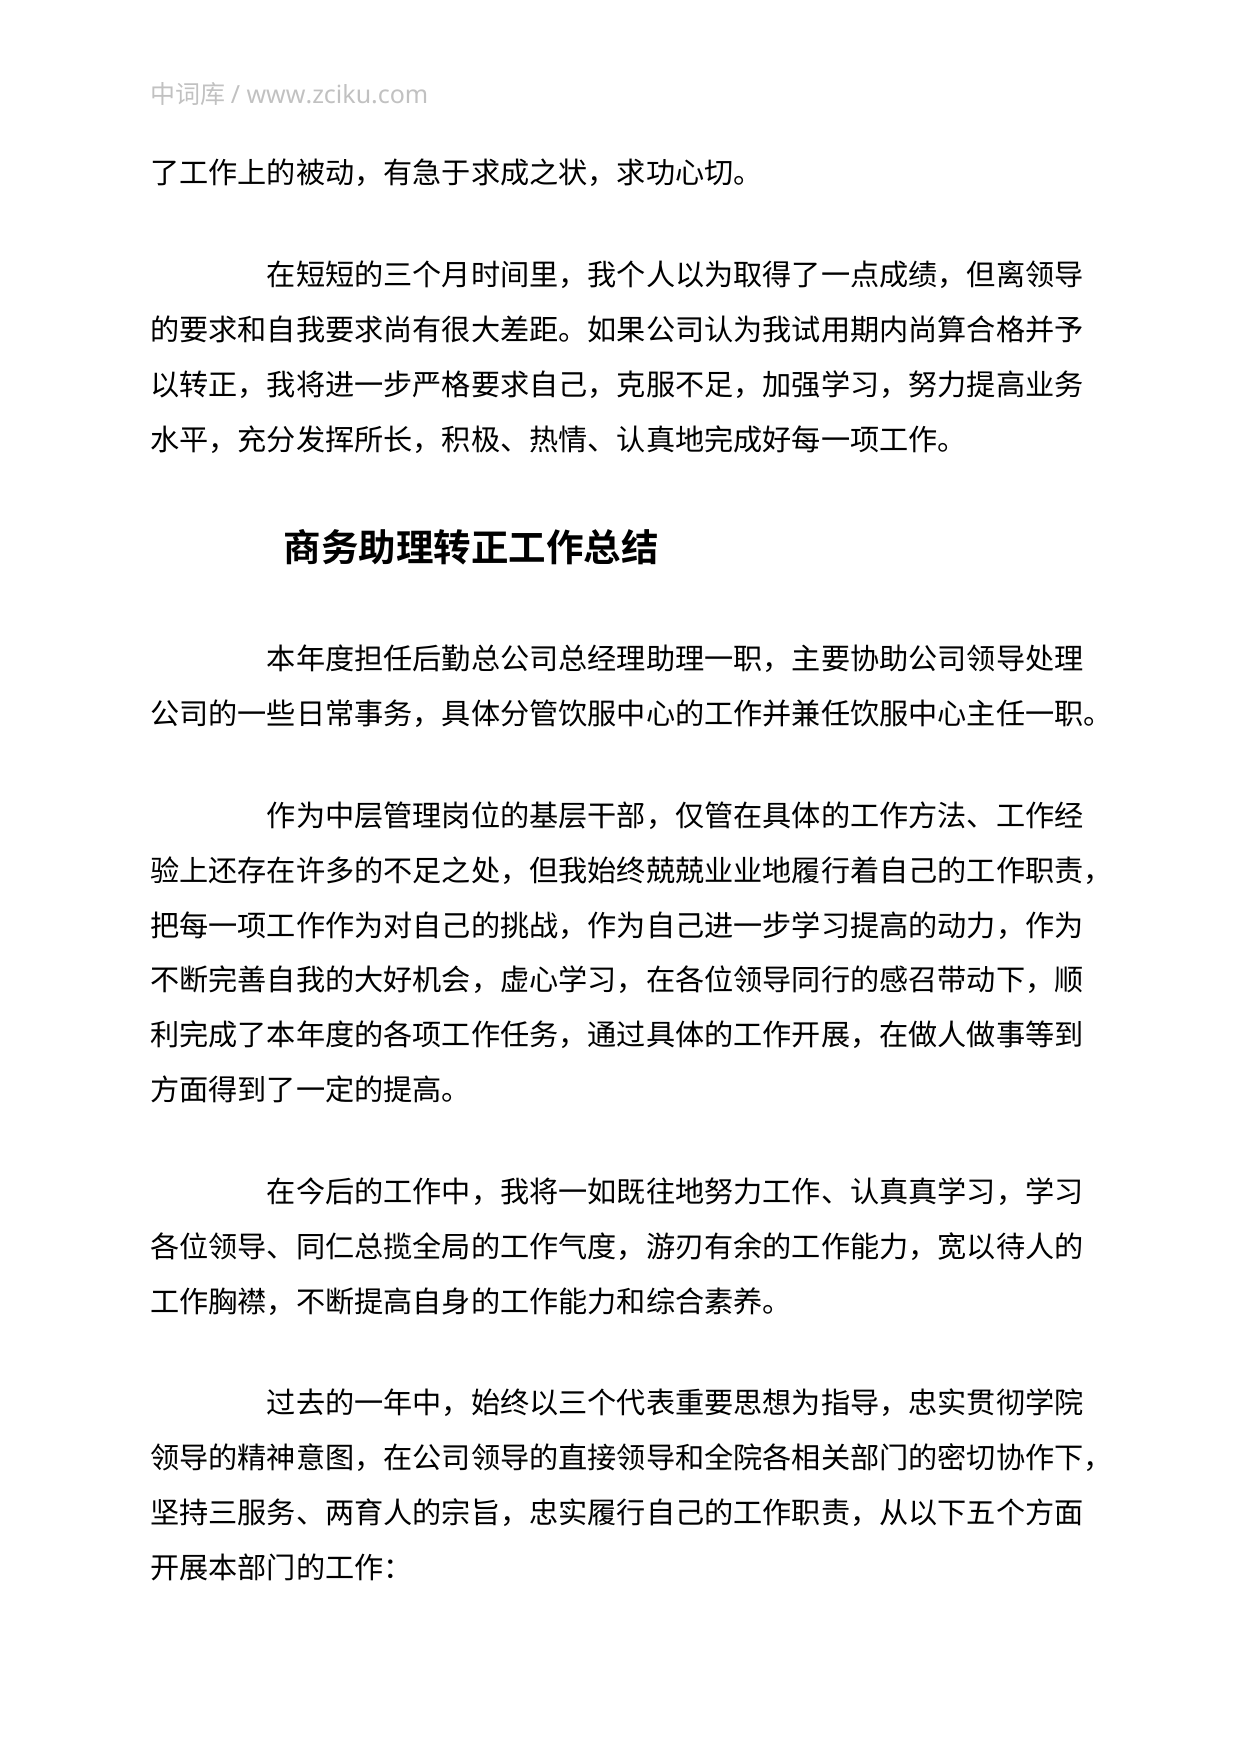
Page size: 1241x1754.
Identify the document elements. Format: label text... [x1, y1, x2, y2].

text 在短短的三个月时间里，我个人以为取得了一点成绩，但离领导的要求和自我要求尚有很大差距。如果公司认为我试用期内尚算合格并予以转正，我将进一步严格要求自己，克服不足，加强学习，努力提高业务水平，充分发挥所长，积极、热情、认真地完成好每一项工作。 [150, 252, 1090, 459]
text 商务助理转正工作总结 [150, 518, 1090, 572]
text 本年度担任后勤总公司总经理助理一职，主要协助公司领导处理公司的一些日常事务，具体分管饮服中心的工作并兼任饮服中心主任一职。 [150, 636, 1090, 733]
text 过去的一年中，始终以三个代表重要思想为指导，忠实贯彻学院领导的精神意图，在公司领导的直接领导和全院各相关部门的密切协作下，坚持三服务、两育人的宗旨，忠实履行自己的工作职责，从以下五个方面开展本部门的工作： [150, 1380, 1090, 1587]
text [150, 150, 1090, 192]
text 在今后的工作中，我将一如既往地努力工作、认真真学习，学习各位领导、同仁总揽全局的工作气度，游刃有余的工作能力，宽以待人的工作胸襟，不断提高自身的工作能力和综合素养。 [150, 1168, 1090, 1321]
text 作为中层管理岗位的基层干部，仅管在具体的工作方法、工作经验上还存在许多的不足之处，但我始终兢兢业业地履行着自己的工作职责，把每一项工作作为对自己的挑战，作为自己进一步学习提高的动力，作为不断完善自我的大好机会，虚心学习，在各位领导同行的感召带动下，顺利完成了本年度的各项工作任务，通过具体的工作开展，在做人做事等到方面得到了一定的提高。 [150, 792, 1090, 1109]
